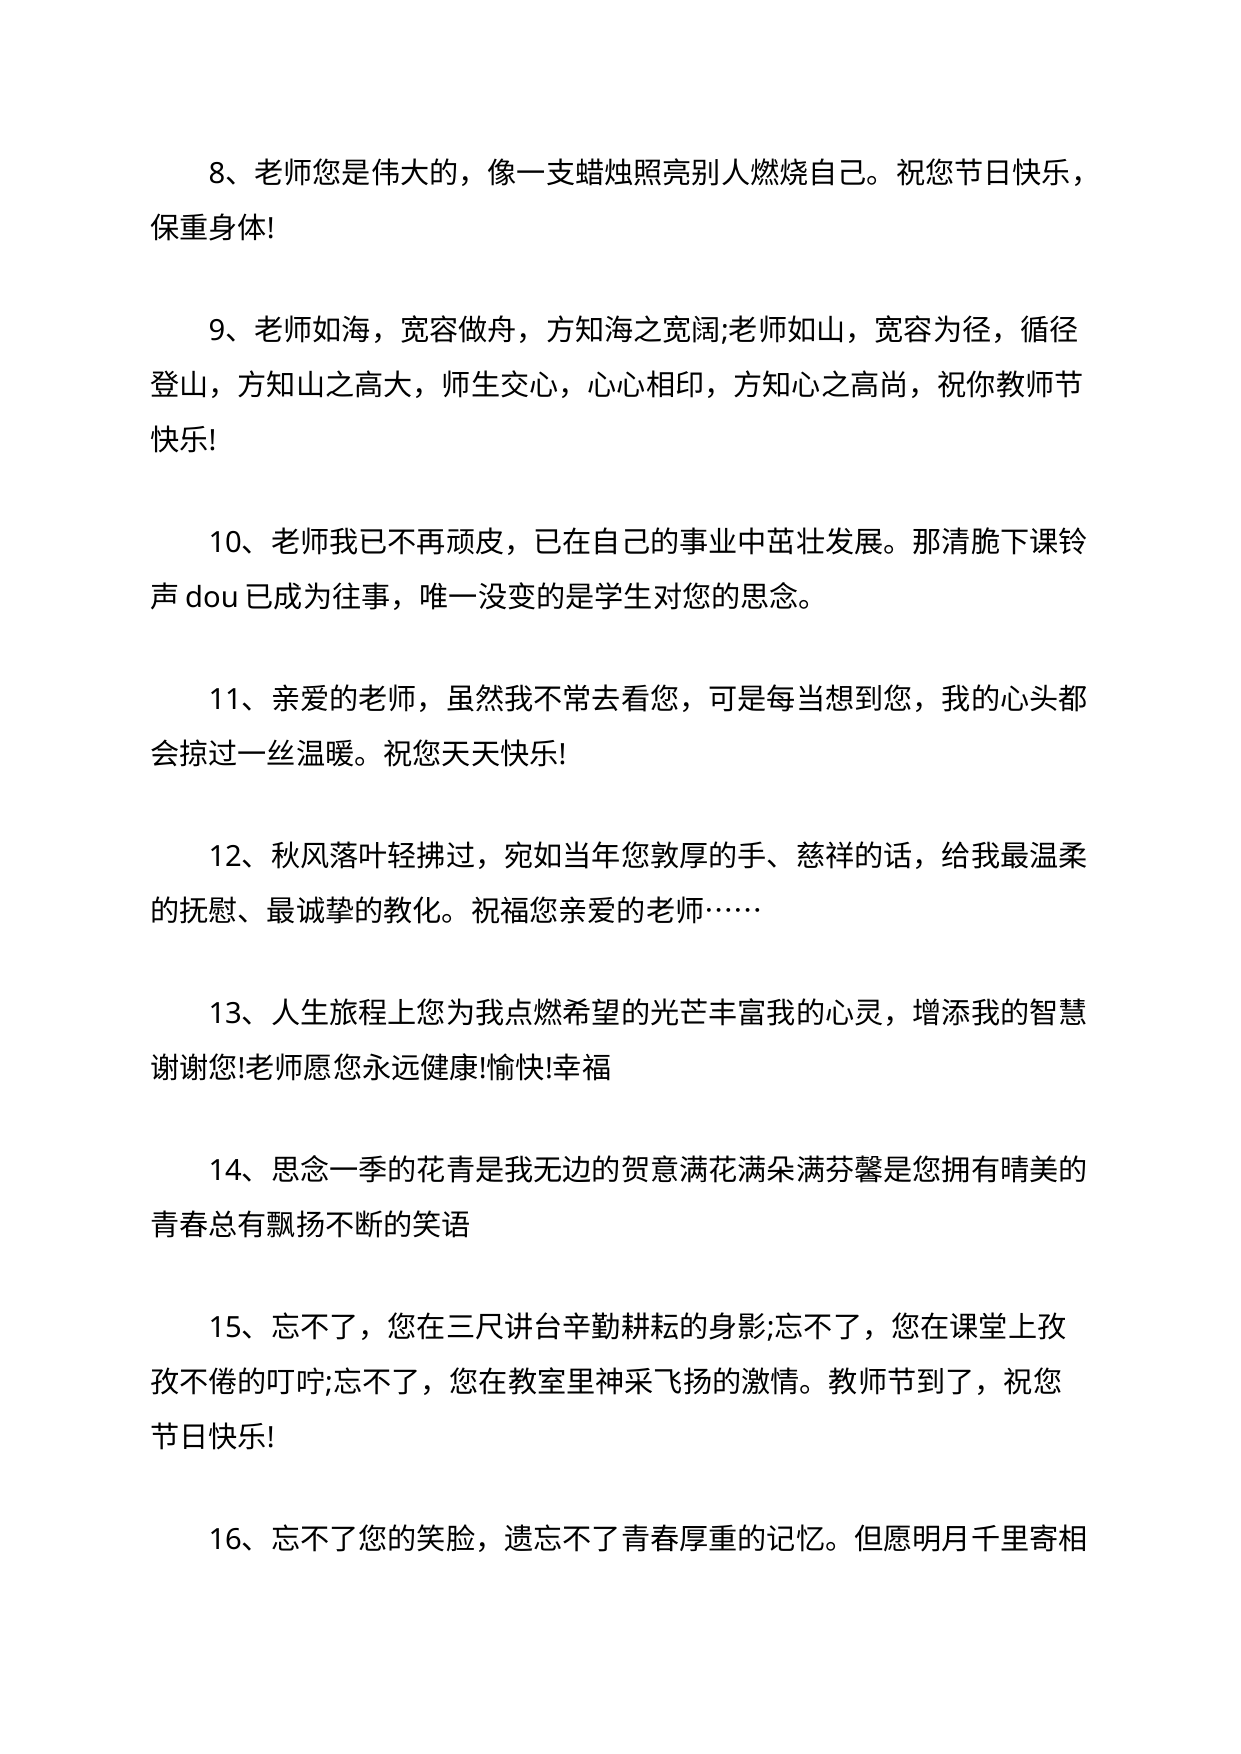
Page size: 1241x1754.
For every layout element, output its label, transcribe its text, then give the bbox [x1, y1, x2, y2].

text 8、老师您是伟大的，像一支蜡烛照亮别人燃烧自己。祝您节日快乐，保重身体! [150, 150, 1090, 247]
text 11、亲爱的老师，虽然我不常去看您，可是每当想到您，我的心头都会掠过一丝温暖。祝您天天快乐! [150, 676, 1090, 773]
text 14、思念一季的花青是我无边的贺意满花满朵满芬馨是您拥有晴美的青春总有飘扬不断的笑语 [150, 1147, 1090, 1244]
text 15、忘不了，您在三尺讲台辛勤耕耘的身影;忘不了，您在课堂上孜孜不倦的叮咛;忘不了，您在教室里神采飞扬的激情。教师节到了，祝您节日快乐! [150, 1303, 1090, 1456]
text 10、老师我已不再顽皮，已在自己的事业中茁壮发展。那清脆下课铃声dou已成为往事，唯一没变的是学生对您的思念。 [150, 519, 1090, 616]
text 9、老师如海，宽容做舟，方知海之宽阔;老师如山，宽容为径，循径登山，方知山之高大，师生交心，心心相印，方知心之高尚，祝你教师节快乐! [150, 307, 1090, 459]
text 13、人生旅程上您为我点燃希望的光芒丰富我的心灵，增添我的智慧谢谢您!老师愿您永远健康!愉快!幸福 [150, 989, 1090, 1087]
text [150, 1515, 1090, 1558]
text 12、秋风落叶轻拂过，宛如当年您敦厚的手、慈祥的话，给我最温柔的抚慰、最诚挚的教化。祝福您亲爱的老师…… [150, 833, 1090, 930]
